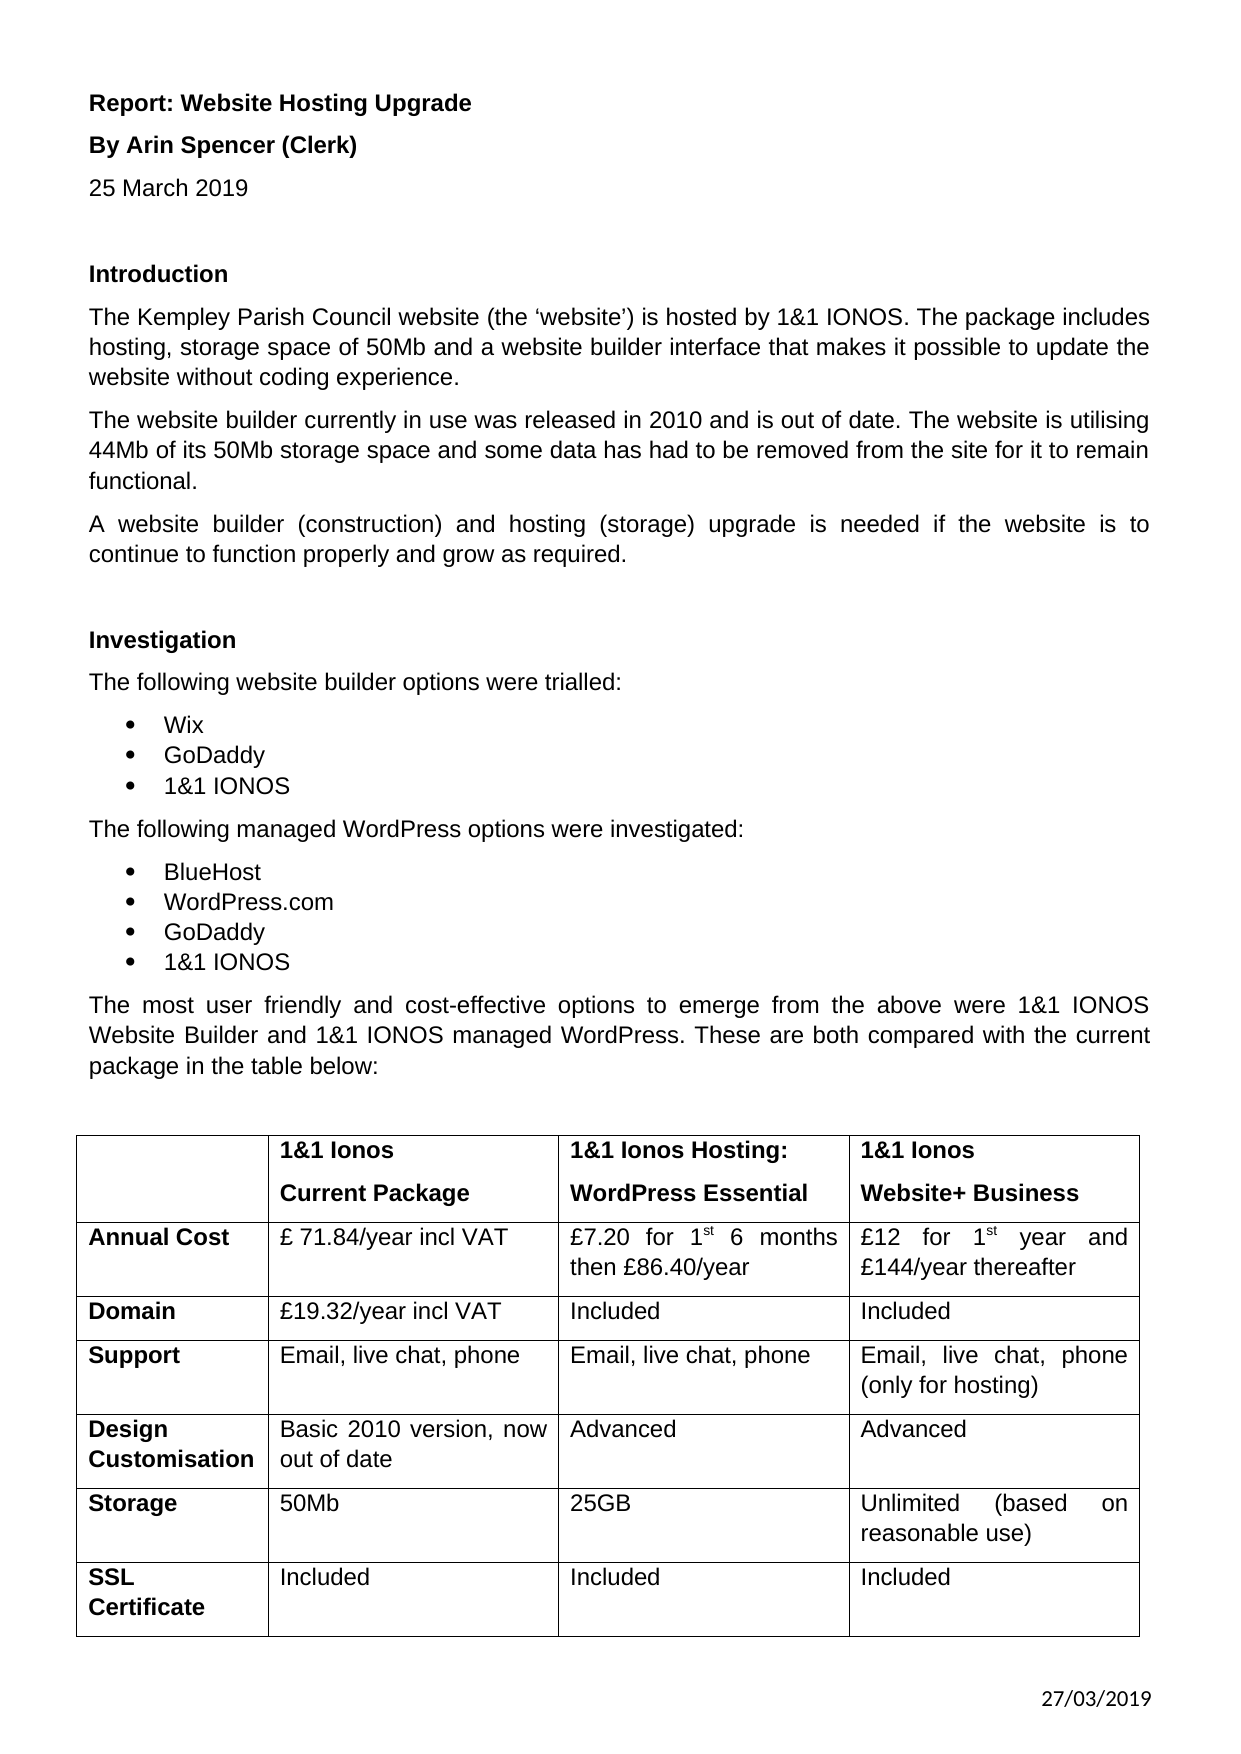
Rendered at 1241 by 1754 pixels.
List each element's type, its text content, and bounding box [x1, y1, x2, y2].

list GoDaddy [126, 918, 1152, 946]
table_cell Domain [77, 1297, 268, 1339]
text The following managed WordPress options were investigated: [89, 814, 1152, 842]
table_cell Advanced [850, 1415, 1139, 1488]
text By Arin Spencer (Clerk) [89, 131, 1152, 159]
table_cell Advanced [559, 1415, 849, 1488]
table_cell Included [269, 1563, 558, 1636]
table_cell Email, live chat, phone [269, 1341, 558, 1413]
text Introduction [89, 260, 1152, 287]
text The website builder currently in use was released in 2010 and is out of date. The website is utilising 44Mb of its 50Mb storage space and some data has had to be removed from the site for it to remain functional. [89, 406, 1152, 494]
table_cell 25GB [559, 1489, 849, 1562]
text Report: Website Hosting Upgrade [89, 89, 1152, 116]
list WordPress.com [126, 888, 1152, 915]
table_header 1&1 Ionos Current Package [269, 1136, 558, 1222]
list 1&1 IONOS [126, 948, 1152, 976]
table_cell Included [559, 1563, 849, 1636]
table_cell 50Mb [269, 1489, 558, 1562]
table_cell £ 71.84/year incl VAT [269, 1223, 558, 1296]
list GoDaddy [126, 741, 1152, 769]
table_header 1&1 Ionos Hosting: WordPress Essential [559, 1136, 849, 1222]
table_cell Included [850, 1297, 1139, 1339]
table_cell Email, live chat, phone [559, 1341, 849, 1413]
table_cell Included [559, 1297, 849, 1339]
table_cell Unlimited (based on reasonable use) [850, 1489, 1139, 1562]
text 25 March 2019 [89, 174, 1152, 202]
text Investigation [89, 626, 1152, 653]
table_header 1&1 Ionos Website+ Business [850, 1136, 1139, 1222]
text A website builder (construction) and hosting (storage) upgrade is needed if the website is to continue to function properly and grow as required. [89, 509, 1152, 567]
table_cell Support [77, 1341, 268, 1413]
table_cell Basic 2010 version, now out of date [269, 1415, 558, 1488]
table_header [77, 1136, 268, 1222]
text The Kempley Parish Council website (the ‘website’) is hosted by 1&1 IONOS. The package includes hosting, storage space of 50Mb and a website builder interface that makes it possible to update the website without coding experience. [89, 303, 1152, 391]
table_cell £12 for 1st year and £144/year thereafter [850, 1223, 1139, 1296]
table_cell Included [850, 1563, 1139, 1636]
table_cell SSL Certificate [77, 1563, 268, 1636]
table_cell £7.20 for 1st 6 months then £86.40/year [559, 1223, 849, 1296]
table_cell Annual Cost [77, 1223, 268, 1296]
list Wix [126, 711, 1152, 739]
table_cell £19.32/year incl VAT [269, 1297, 558, 1339]
text The following website builder options were trialled: [89, 668, 1152, 696]
table_cell Email, live chat, phone (only for hosting) [850, 1341, 1139, 1413]
list 1&1 IONOS [126, 772, 1152, 799]
table_cell Storage [77, 1489, 268, 1562]
text The most user friendly and cost-effective options to emerge from the above were 1&1 IONOS Website Builder and 1&1 IONOS managed WordPress. These are both compared with the current package in the table below: [89, 991, 1152, 1079]
list BlueHost [126, 857, 1152, 885]
table_cell Design Customisation [77, 1415, 268, 1488]
